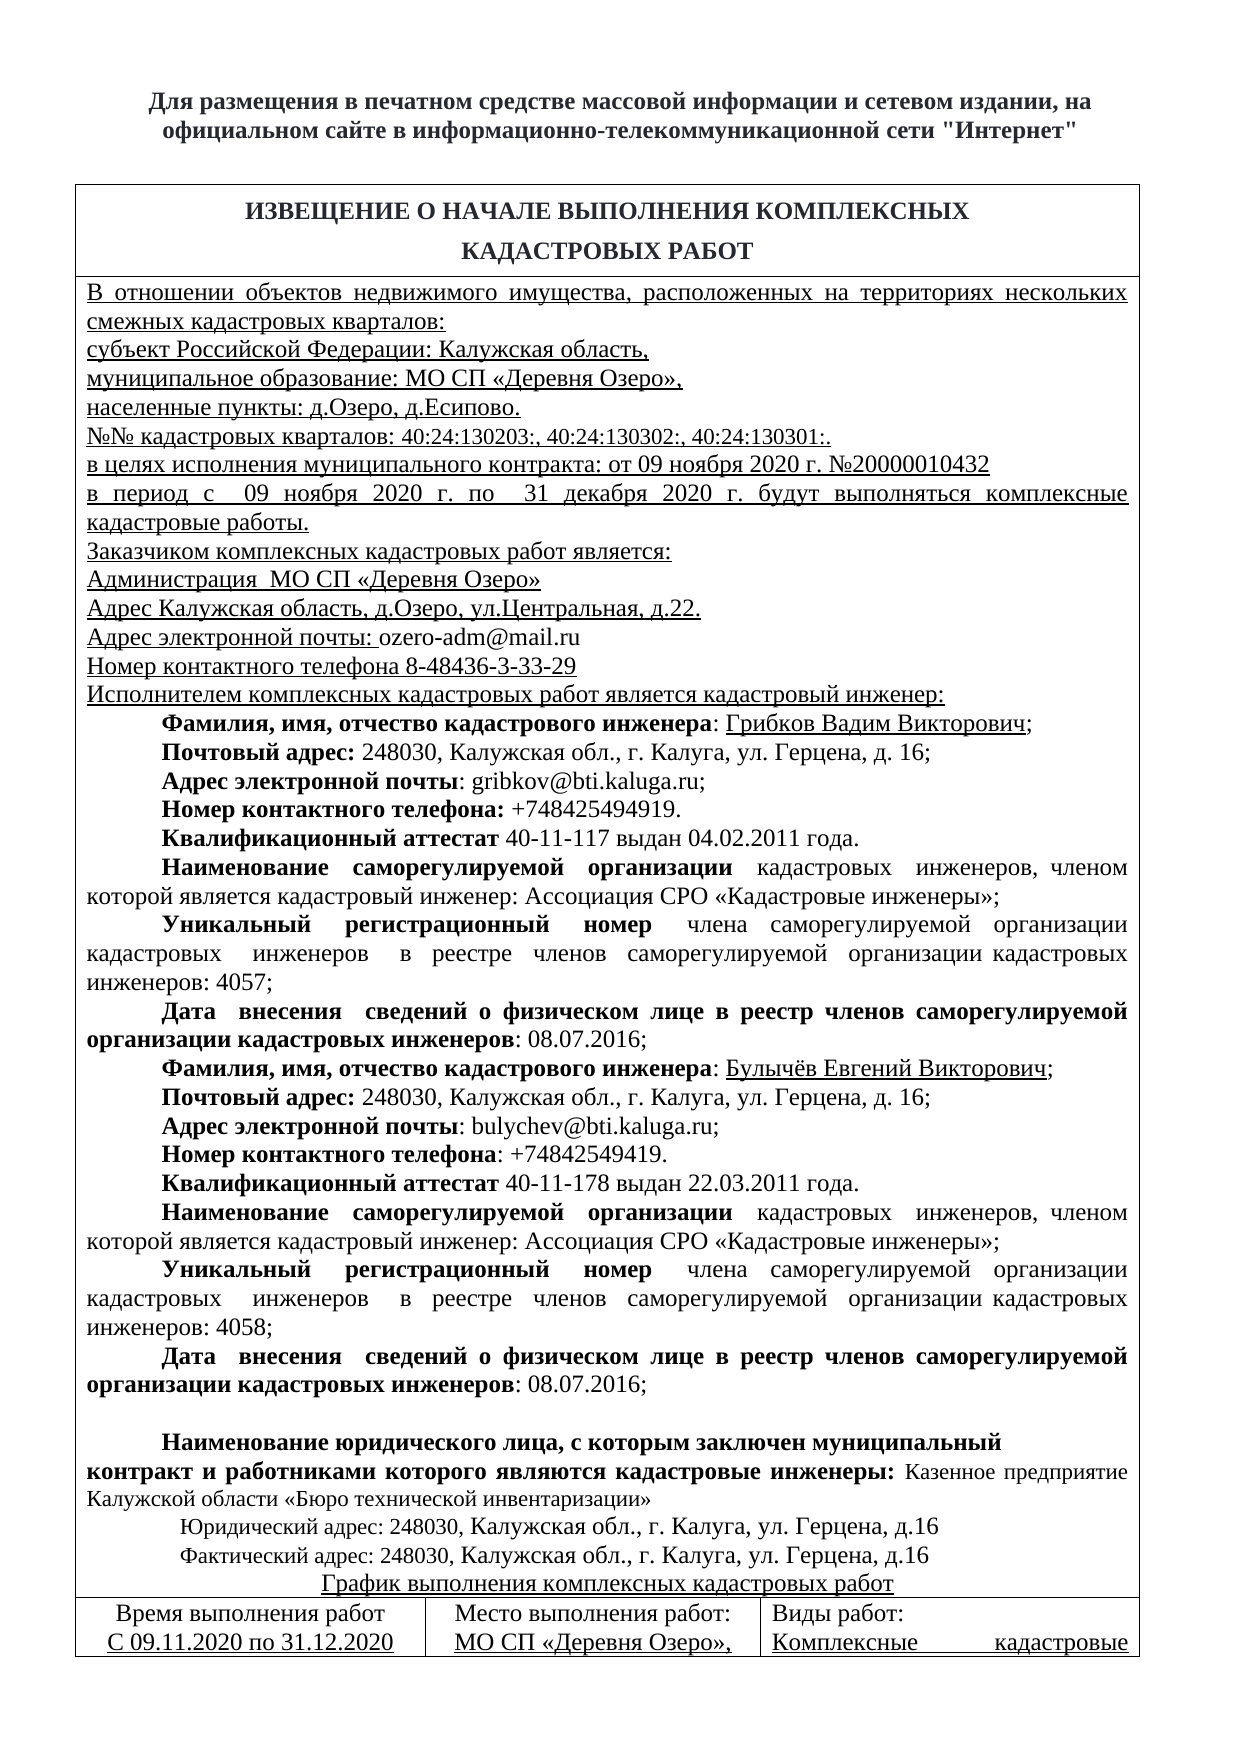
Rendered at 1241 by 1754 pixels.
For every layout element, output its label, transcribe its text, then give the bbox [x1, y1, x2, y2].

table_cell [426, 1598, 760, 1656]
table_cell В отношении объектов недвижимого имущества, расположенных на территориях нескольких смежных кадастровых кварталов: субъект Российской Федерации: Калужская область, муниципальное образование: МО СП «Деревня Озеро», населенные пункты: д.Озеро, д.Есипово. №№ кадастровых кварталов: 40:24:130203:, 40:24:130302:, 40:24:130301:. в целях исполнения муниципального контракта: от 09 ноября 2020 г. №20000010432 в период с 09 ноября 2020 г. по 31 декабря 2020 г. будут выполняться комплексные кадастровые работы. Заказчиком комплексных кадастровых работ является: Администрация МО СП «Деревня Озеро» Адрес Калужская область, д.Озеро, ул.Центральная, д.22. Адрес электронной почты: ozero-adm@mail.ru Номер контактного телефона 8-48436-3-33-29 Исполнителем комплексных кадастровых работ является кадастровый инженер: Фамилия, имя, отчество кадастрового инженера: Грибков Вадим Викторович; Почтовый адрес: 248030, Калужская обл., г. Калуга, ул. Герцена, д. 16; Адрес электронной почты: gribkov@bti.kaluga.ru; Номер контактного телефона: +748425494919. Квалификационный аттестат 40-11-117 выдан 04.02.2011 года. Наименование саморегулируемой организации кадастровых инженеров, членом которой является кадастровый инженер: Ассоциация СРО «Кадастровые инженеры»; Уникальный регистрационный номер члена саморегулируемой организации кадастровых инженеров в реестре членов саморегулируемой организации кадастровых инженеров: 4057; Дата внесения сведений о физическом лице в реестр членов саморегулируемой организации кадастровых инженеров: 08.07.2016; Фамилия, имя, отчество кадастрового инженера: Булычёв Евгений Викторович; Почтовый адрес: 248030, Калужская обл., г. Калуга, ул. Герцена, д. 16; Адрес электронной почты: bulychev@bti.kaluga.ru; Номер контактного телефона: +74842549419. Квалификационный аттестат 40-11-178 выдан 22.03.2011 года. Наименование саморегулируемой организации кадастровых инженеров, членом которой является кадастровый инженер: Ассоциация СРО «Кадастровые инженеры»; Уникальный регистрационный номер члена саморегулируемой организации кадастровых инженеров в реестре членов саморегулируемой организации кадастровых инженеров: 4058; Дата внесения сведений о физическом лице в реестр членов саморегулируемой организации кадастровых инженеров: 08.07.2016; Наименование юридического лица, с которым заключен муниципальный контракт и работниками которого являются кадастровые инженеры: Казенное предприятие Калужской области «Бюро технической инвентаризации» Юридический адрес: 248030, Калужская обл., г. Калуга, ул. Герцена, д.16 Фактический адрес: 248030, Калужская обл., г. Калуга, ул. Герцена, д.16 График выполнения комплексных кадастровых работ [76, 277, 1139, 1597]
table_header ИЗВЕЩЕНИЕ О НАЧАЛЕ ВЫПОЛНЕНИЯ КОМПЛЕКСНЫХ КАДАСТРОВЫХ РАБОТ [76, 185, 1139, 276]
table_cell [761, 1598, 1139, 1656]
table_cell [76, 1598, 425, 1656]
subtitle Для размещения в печатном средстве массовой информации и сетевом издании, на официальном сайте в информационно-телекоммуникационной сети "Интернет" [75, 86, 1165, 144]
